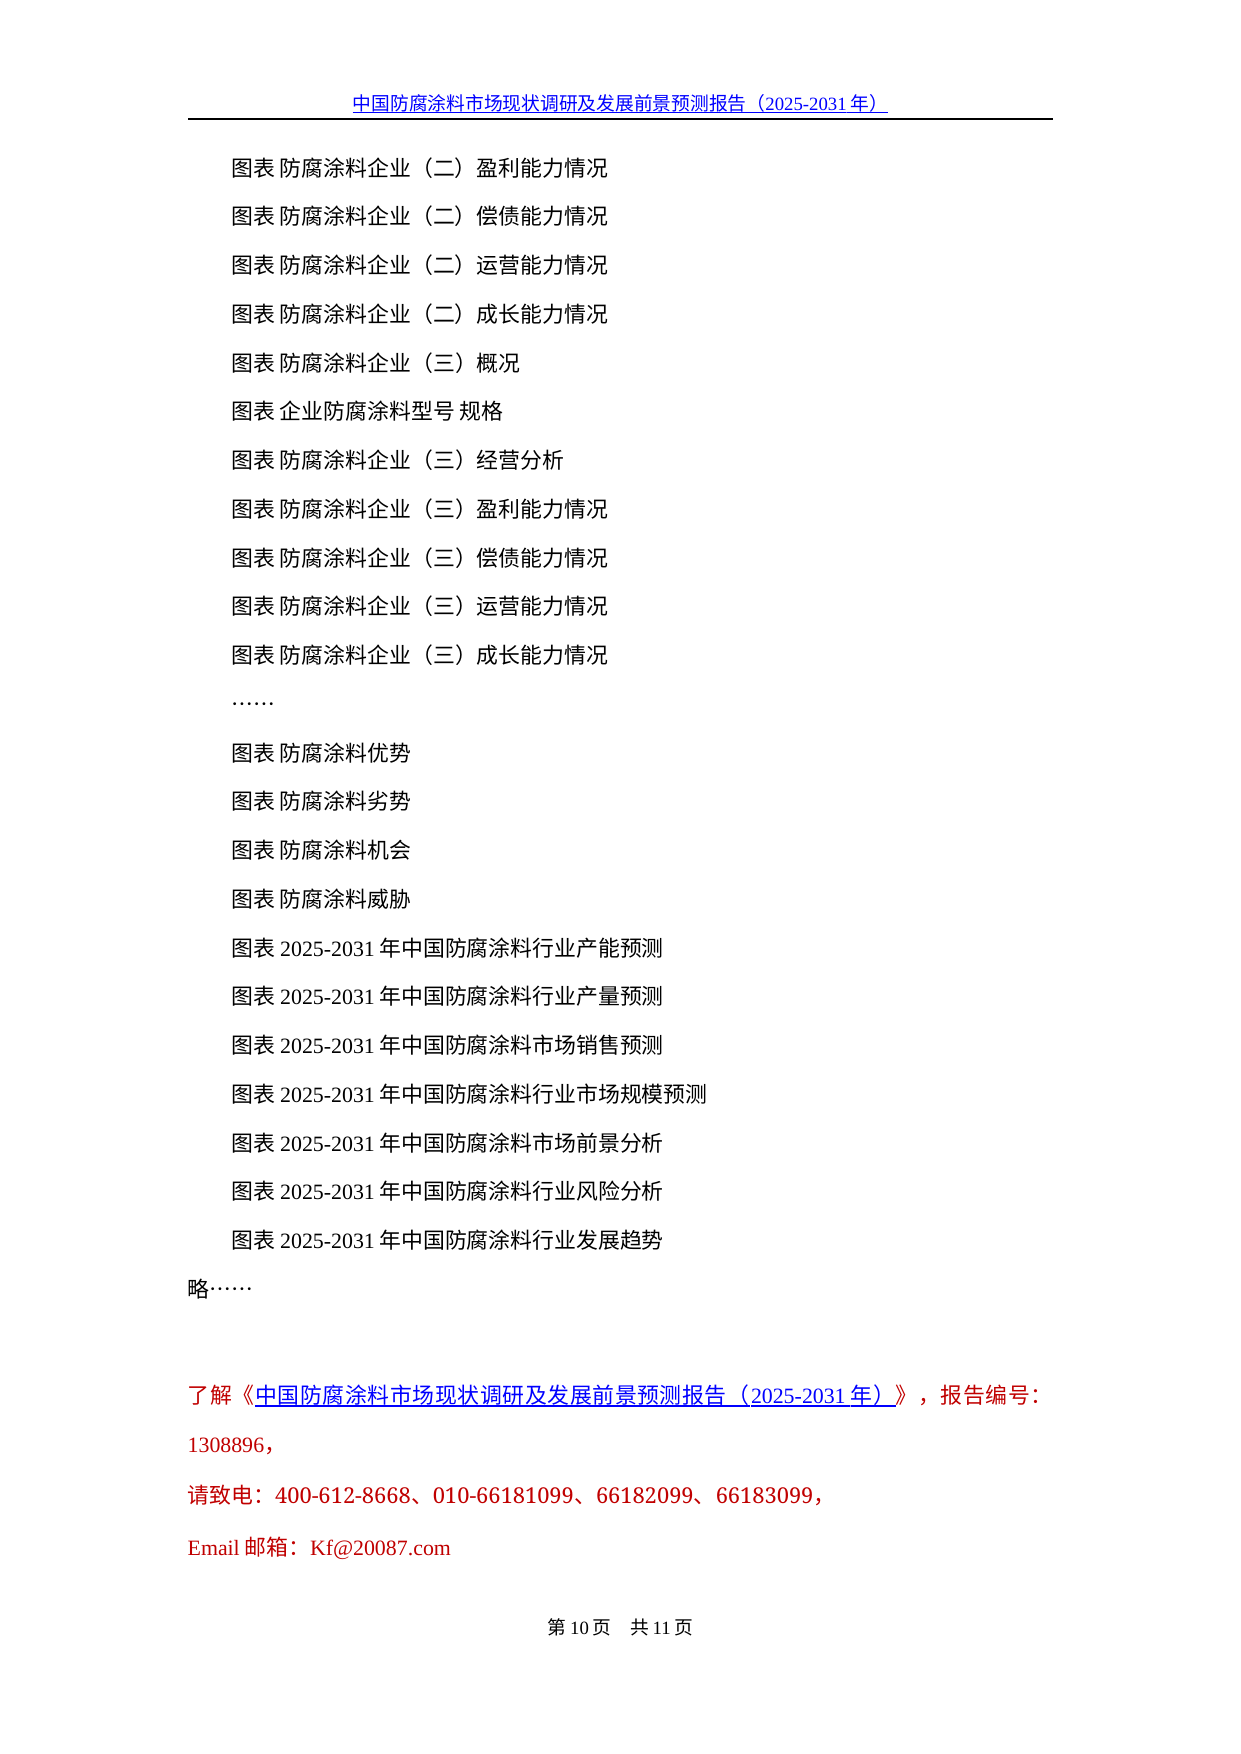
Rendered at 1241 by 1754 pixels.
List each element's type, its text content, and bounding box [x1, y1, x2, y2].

text 请致电：400-612-8668、010-66181099、66182099、66183099， [187, 1478, 1053, 1511]
text Email邮箱：Kf@20087.com [187, 1530, 1053, 1562]
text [187, 150, 1053, 1304]
text 了解《中国防腐涂料市场现状调研及发展前景预测报告（2025-2031年）》，报告编号：1308896， [187, 1378, 1053, 1459]
